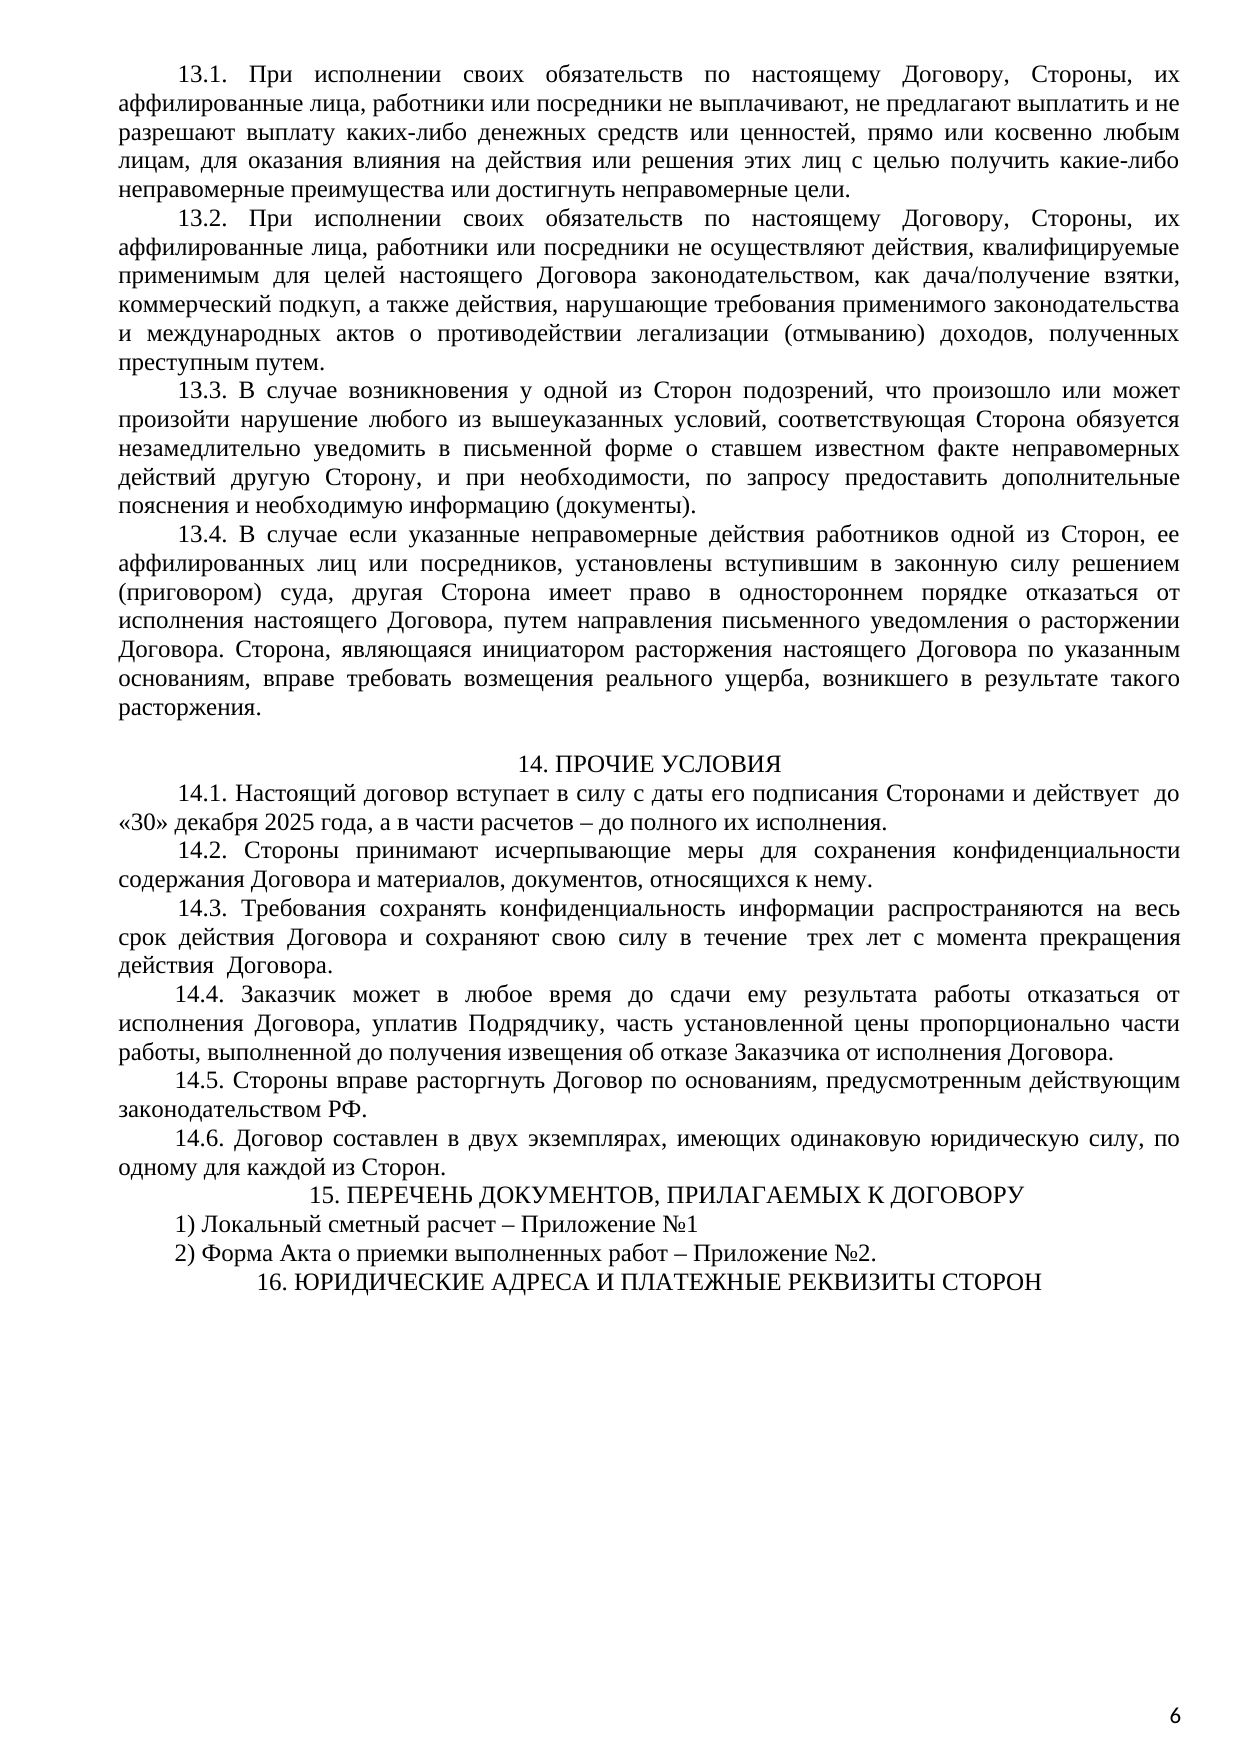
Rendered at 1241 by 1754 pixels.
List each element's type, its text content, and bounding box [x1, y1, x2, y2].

text 14.4. Заказчик может в любое время до сдачи ему результата работы отказаться от исполнения Договора, уплатив Подрядчику, часть установленной цены пропорционально части работы, выполненной до получения извещения об отказе Заказчика от исполнения Договора. [118, 979, 1181, 1065]
text 14. ПРОЧИЕ УСЛОВИЯ [118, 749, 1181, 778]
text 14.6. Договор составлен в двух экземплярах, имеющих одинаковую юридическую силу, по одному для каждой из Сторон. [118, 1123, 1181, 1180]
text 13.2. При исполнении своих обязательств по настоящему Договору, Стороны, их аффилированные лица, работники или посредники не осуществляют действия, квалифицируемые применимым для целей настоящего Договора законодательством, как дача/получение взятки, коммерческий подкуп, а также действия, нарушающие требования применимого законодательства и международных актов о противодействии легализации (отмыванию) доходов, полученных преступным путем. [118, 203, 1181, 375]
text 13.1. При исполнении своих обязательств по настоящему Договору, Стороны, их аффилированные лица, работники или посредники не выплачивают, не предлагают выплатить и не разрешают выплату каких-либо денежных средств или ценностей, прямо или косвенно любым лицам, для оказания влияния на действия или решения этих лиц с целью получить какие-либо неправомерные преимущества или достигнуть неправомерные цели. [118, 59, 1181, 203]
text 14.2. Стороны принимают исчерпывающие меры для сохранения конфиденциальности содержания Договора и материалов, документов, относящихся к нему. [118, 835, 1181, 893]
text 1) Локальный сметный расчет – Приложение №1 [118, 1209, 1159, 1238]
text 2) Форма Акта о приемки выполненных работ – Приложение №2. [118, 1238, 1159, 1267]
text 14.1. Настоящий договор вступает в силу с даты его подписания Сторонами и действует до «30» декабря 2025 года, а в части расчетов – до полного их исполнения. [118, 778, 1181, 835]
text 14.3. Требования сохранять конфиденциальность информации распространяются на весь срок действия Договора и сохраняют свою силу в течение трех лет с момента прекращения действия Договора. [118, 893, 1181, 979]
text 13.3. В случае возникновения у одной из Сторон подозрений, что произошло или может произойти нарушение любого из вышеуказанных условий, соответствующая Сторона обязуется незамедлительно уведомить в письменной форме о ставшем известном факте неправомерных действий другую Сторону, и при необходимости, по запросу предоставить дополнительные пояснения и необходимую информацию (документы). [118, 375, 1181, 519]
text 16. ЮРИДИЧЕСКИЕ АДРЕСА И ПЛАТЕЖНЫЕ РЕКВИЗИТЫ СТОРОН [118, 1267, 1181, 1295]
text 14.5. Стороны вправе расторгнуть Договор по основаниям, предусмотренным действующим законодательством РФ. [118, 1065, 1181, 1123]
text 15. ПЕРЕЧЕНЬ ДОКУМЕНТОВ, ПРИЛАГАЕМЫХ К ДОГОВОРУ [118, 1180, 1159, 1209]
text 13.4. В случае если указанные неправомерные действия работников одной из Сторон, ее аффилированных лиц или посредников, установлены вступившим в законную силу решением (приговором) суда, другая Сторона имеет право в одностороннем порядке отказаться от исполнения настоящего Договора, путем направления письменного уведомления о расторжении Договора. Сторона, являющаяся инициатором расторжения настоящего Договора по указанным основаниям, вправе требовать возмещения реального ущерба, возникшего в результате такого расторжения. [118, 519, 1181, 720]
